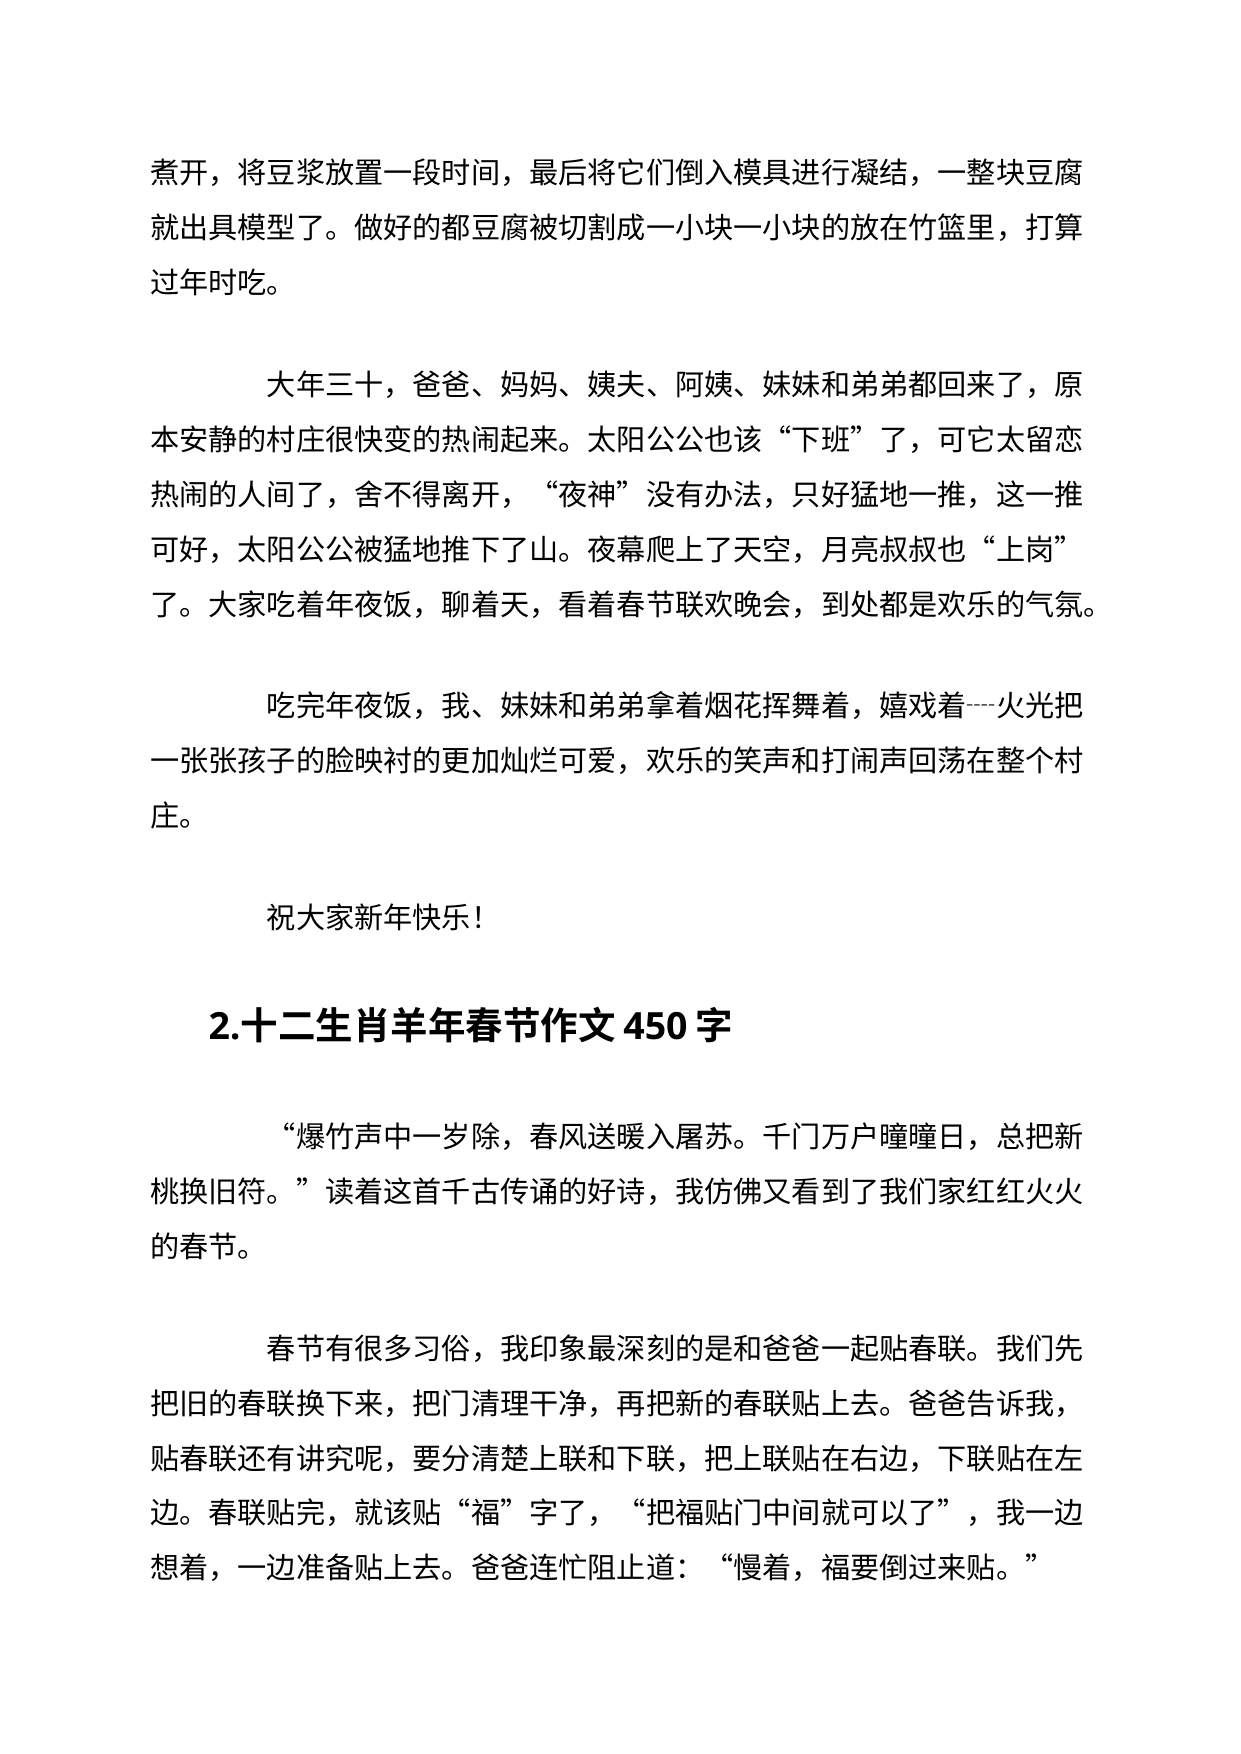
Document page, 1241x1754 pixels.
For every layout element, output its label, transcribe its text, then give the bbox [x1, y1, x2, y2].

text “爆竹声中一岁除，春风送暖入屠苏。千门万户曈曈日，总把新桃换旧符。”读着这首千古传诵的好诗，我仿佛又看到了我们家红红火火的春节。 [150, 1114, 1090, 1266]
text 大年三十，爸爸、妈妈、姨夫、阿姨、妹妹和弟弟都回来了，原本安静的村庄很快变的热闹起来。太阳公公也该“下班”了，可它太留恋热闹的人间了，舍不得离开，“夜神”没有办法，只好猛地一推，这一推可好，太阳公公被猛地推下了山。夜幕爬上了天空，月亮叔叔也“上岗”了。大家吃着年夜饭，聊着天，看着春节联欢晚会，到处都是欢乐的气氛。 [150, 362, 1090, 623]
text 吃完年夜饭，我、妹妹和弟弟拿着烟花挥舞着，嬉戏着┈火光把一张张孩子的脸映衬的更加灿烂可爱，欢乐的笑声和打闹声回荡在整个村庄。 [150, 683, 1090, 835]
text 2.十二生肖羊年春节作文450字 [150, 996, 1090, 1051]
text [150, 150, 1090, 302]
text 祝大家新年快乐！ [150, 894, 1090, 937]
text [150, 1325, 1090, 1587]
